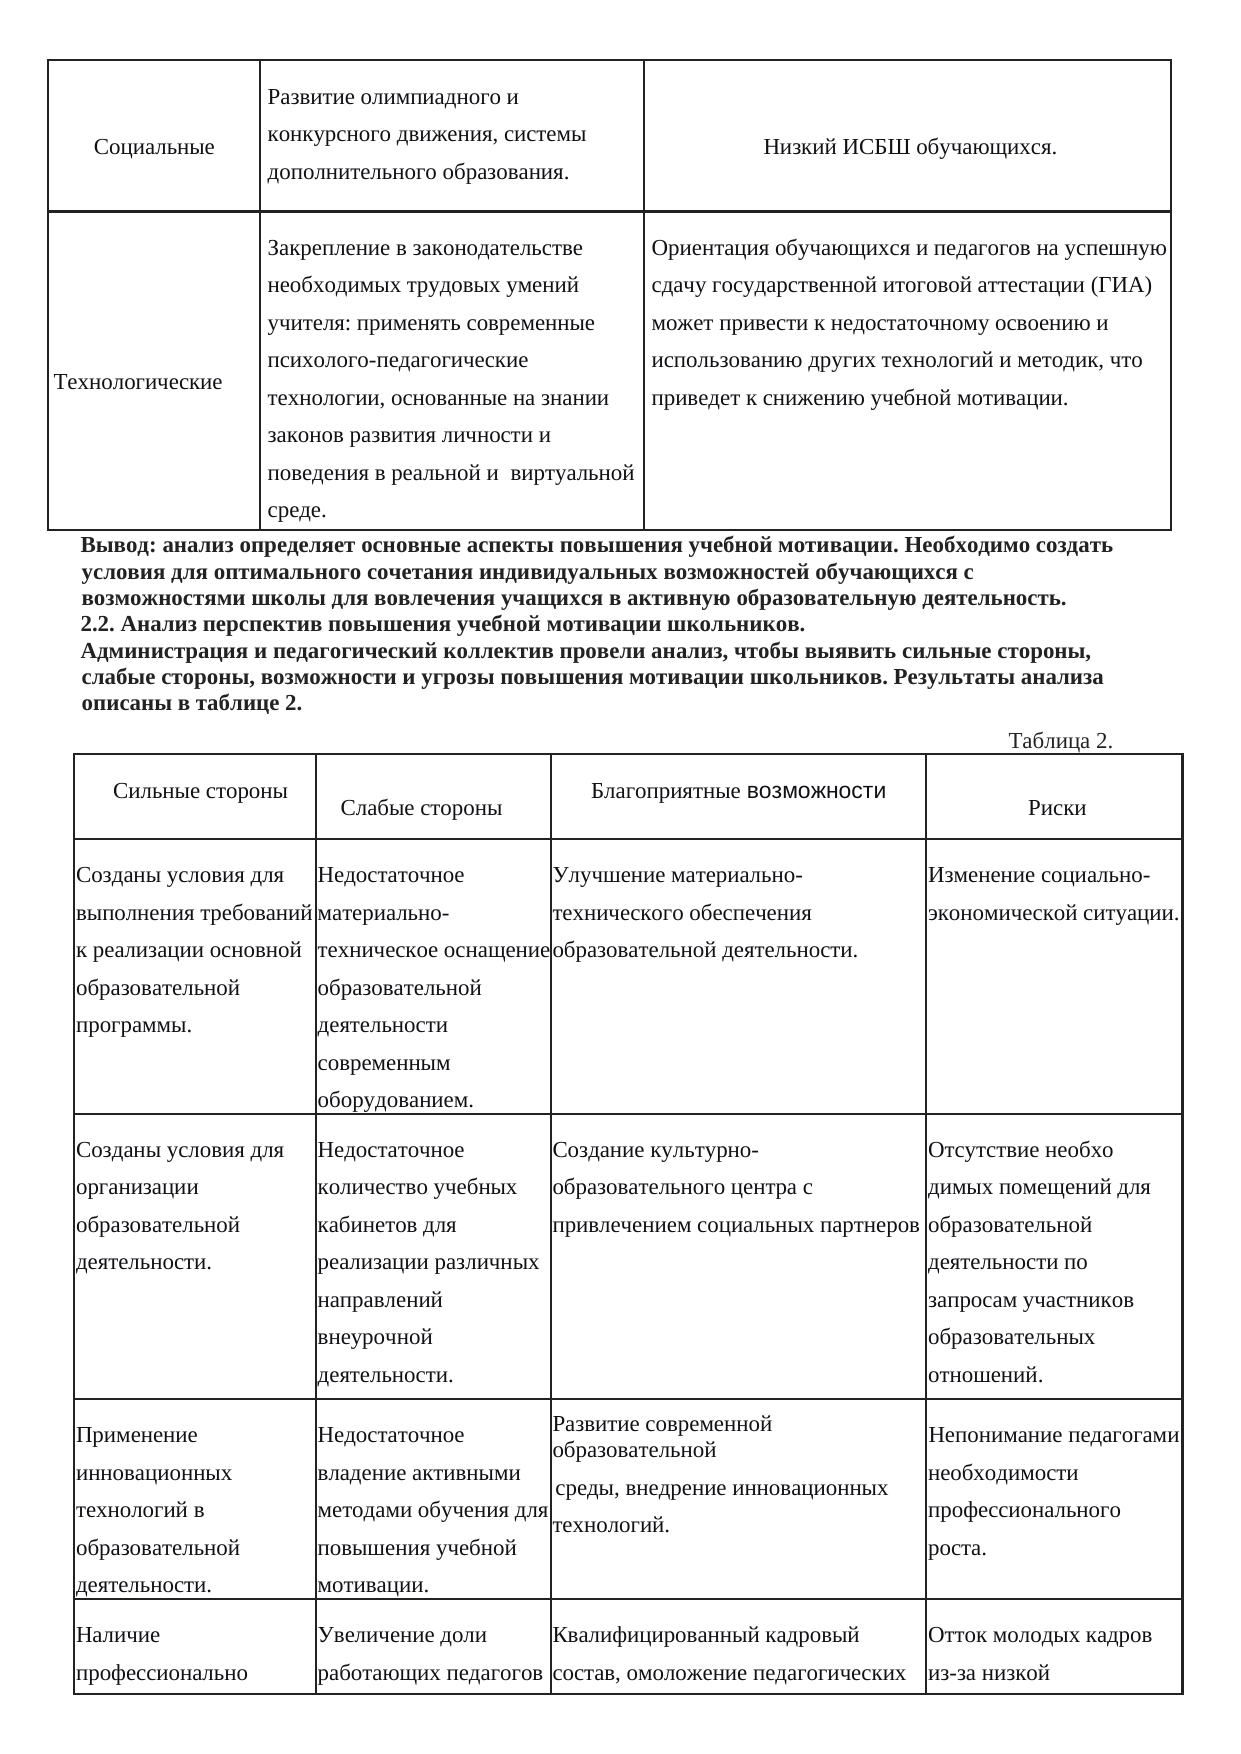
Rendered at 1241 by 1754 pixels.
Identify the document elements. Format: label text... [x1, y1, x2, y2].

table_cell Недостаточное материально-техническое оснащение образовательной деятельности современным оборудованием. [317, 840, 550, 1112]
table_cell Развитие современной образовательной среды, внедрение инновационных технологий. [552, 1400, 925, 1598]
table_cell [75, 1600, 315, 1693]
text 2.2. Анализ перспектив повышения учебной мотивации школьников. [80, 610, 1167, 637]
table_cell Улучшение материально-технического обеспечения образовательной деятельности. [552, 840, 925, 1112]
table_cell Создание культурно- образовательного центра с привлечением социальных партнеров [552, 1115, 925, 1398]
table_cell Созданы условия для выполнения требований к реализации основной образовательной программы. [75, 840, 315, 1112]
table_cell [317, 1600, 550, 1693]
table_cell Непонимание педагогами необходимости профессионального роста. [927, 1400, 1181, 1598]
table_cell Закрепление в законодательстве необходимых трудовых умений учителя: применять современные психолого-педагогические технологии, основанные на знании законов развития личности и поведения в реальной и виртуальной среде. [261, 213, 643, 529]
table_cell Социальные [49, 61, 259, 210]
table_cell Созданы условия для организации образовательной деятельности. [75, 1115, 315, 1398]
table_cell Технологические [49, 213, 259, 529]
table_header Благоприятные возможности [552, 755, 925, 838]
text Таблица 2. [74, 716, 1113, 753]
table_cell Недостаточное владение активными методами обучения для повышения учебной мотивации. [317, 1400, 550, 1598]
table_cell Отсутствие необхо димых помещений для образовательной деятельности по запросам участников образовательных отношений. [927, 1115, 1181, 1398]
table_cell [927, 1600, 1181, 1693]
table_cell Изменение социально-экономической ситуации. [927, 840, 1181, 1112]
table_header Слабые стороны [317, 755, 550, 838]
table_cell Ориентация обучающихся и педагогов на успешную сдачу государственной итоговой аттестации (ГИА) может привести к недостаточному освоению и использованию других технологий и методик, что приведет к снижению учебной мотивации. [645, 213, 1170, 529]
table_cell Низкий ИСБШ обучающихся. [645, 61, 1170, 210]
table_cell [552, 1600, 925, 1693]
table_cell Недостаточное количество учебных кабинетов для реализации различных направлений внеурочной деятельности. [317, 1115, 550, 1398]
table_cell Развитие олимпиадного и конкурсного движения, системы дополнительного образования. [261, 61, 643, 210]
table_header Сильные стороны [75, 755, 315, 838]
table_cell Применение инновационных технологий в образовательной деятельности. [75, 1400, 315, 1598]
table_header Риски [927, 755, 1181, 838]
text Вывод: анализ определяет основные аспекты повышения учебной мотивации. Необходимо создать условия для оптимального сочетания индивидуальных возможностей обучающихся с возможностями школы для вовлечения учащихся в активную образовательную деятельность. [80, 531, 1118, 610]
text Администрация и педагогический коллектив провели анализ, чтобы выявить сильные стороны, слабые стороны, возможности и угрозы повышения мотивации школьников. Результаты анализа описаны в таблице 2. [80, 637, 1118, 716]
